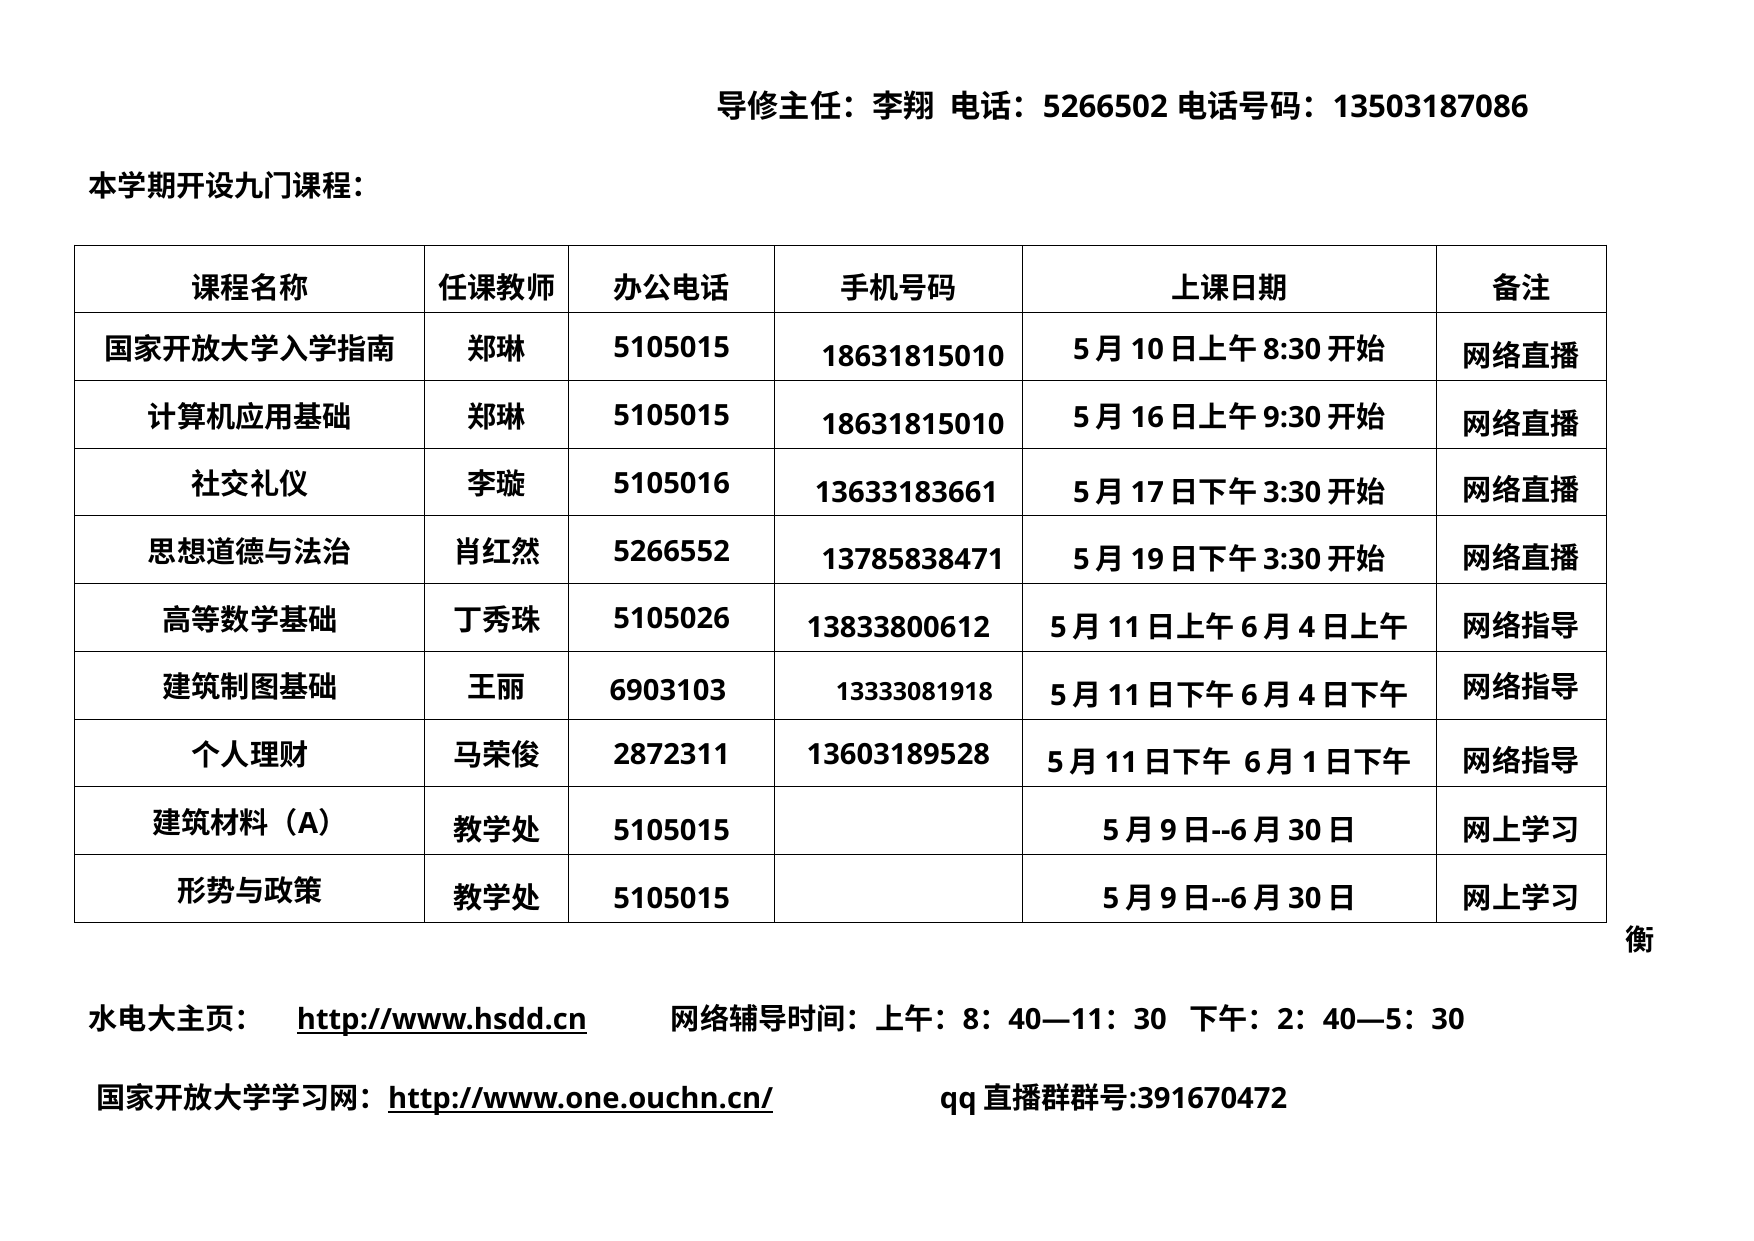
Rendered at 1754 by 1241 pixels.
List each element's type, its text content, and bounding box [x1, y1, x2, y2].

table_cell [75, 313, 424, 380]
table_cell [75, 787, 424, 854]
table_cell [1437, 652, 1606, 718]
text 衡水电大主页： http://www.hsdd.cn 网络辅导时间：上午：8：40—11：30 下午：2：40—5：30 [88, 898, 1665, 1057]
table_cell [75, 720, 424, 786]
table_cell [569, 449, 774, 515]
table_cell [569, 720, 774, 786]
text 导修主任：李翔 电话：5266502 电话号码：13503187086 [88, 64, 1665, 144]
text 国家开放大学学习网：http://www.one.ouchn.cn/ qq直播群群号:391670472 [88, 1057, 1665, 1136]
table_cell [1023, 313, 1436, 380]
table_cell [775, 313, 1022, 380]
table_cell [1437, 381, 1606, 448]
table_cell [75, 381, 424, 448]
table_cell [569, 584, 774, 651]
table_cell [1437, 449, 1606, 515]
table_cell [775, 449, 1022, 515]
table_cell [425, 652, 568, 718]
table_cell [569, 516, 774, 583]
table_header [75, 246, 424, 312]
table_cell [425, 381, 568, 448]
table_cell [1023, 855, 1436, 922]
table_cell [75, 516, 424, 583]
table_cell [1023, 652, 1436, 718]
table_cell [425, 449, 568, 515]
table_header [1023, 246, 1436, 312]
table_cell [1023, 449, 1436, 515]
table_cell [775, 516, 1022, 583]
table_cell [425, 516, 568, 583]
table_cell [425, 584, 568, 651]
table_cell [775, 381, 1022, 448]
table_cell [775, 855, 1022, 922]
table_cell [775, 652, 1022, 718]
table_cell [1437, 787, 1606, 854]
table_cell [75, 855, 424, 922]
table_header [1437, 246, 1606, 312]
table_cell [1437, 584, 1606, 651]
text 本学期开设九门课程： [88, 144, 1665, 223]
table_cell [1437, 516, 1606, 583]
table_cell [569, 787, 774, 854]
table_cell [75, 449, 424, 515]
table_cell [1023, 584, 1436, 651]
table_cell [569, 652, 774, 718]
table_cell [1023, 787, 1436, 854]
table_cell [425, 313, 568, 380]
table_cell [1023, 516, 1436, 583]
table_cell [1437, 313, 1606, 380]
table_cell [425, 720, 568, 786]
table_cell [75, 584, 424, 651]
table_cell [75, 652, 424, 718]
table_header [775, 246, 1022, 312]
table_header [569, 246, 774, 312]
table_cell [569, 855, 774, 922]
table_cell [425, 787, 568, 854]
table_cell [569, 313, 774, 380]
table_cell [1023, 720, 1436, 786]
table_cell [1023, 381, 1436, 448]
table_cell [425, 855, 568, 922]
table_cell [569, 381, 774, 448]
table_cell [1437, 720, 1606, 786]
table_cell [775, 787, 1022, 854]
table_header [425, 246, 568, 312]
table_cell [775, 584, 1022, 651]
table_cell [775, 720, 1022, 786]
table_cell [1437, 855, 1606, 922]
